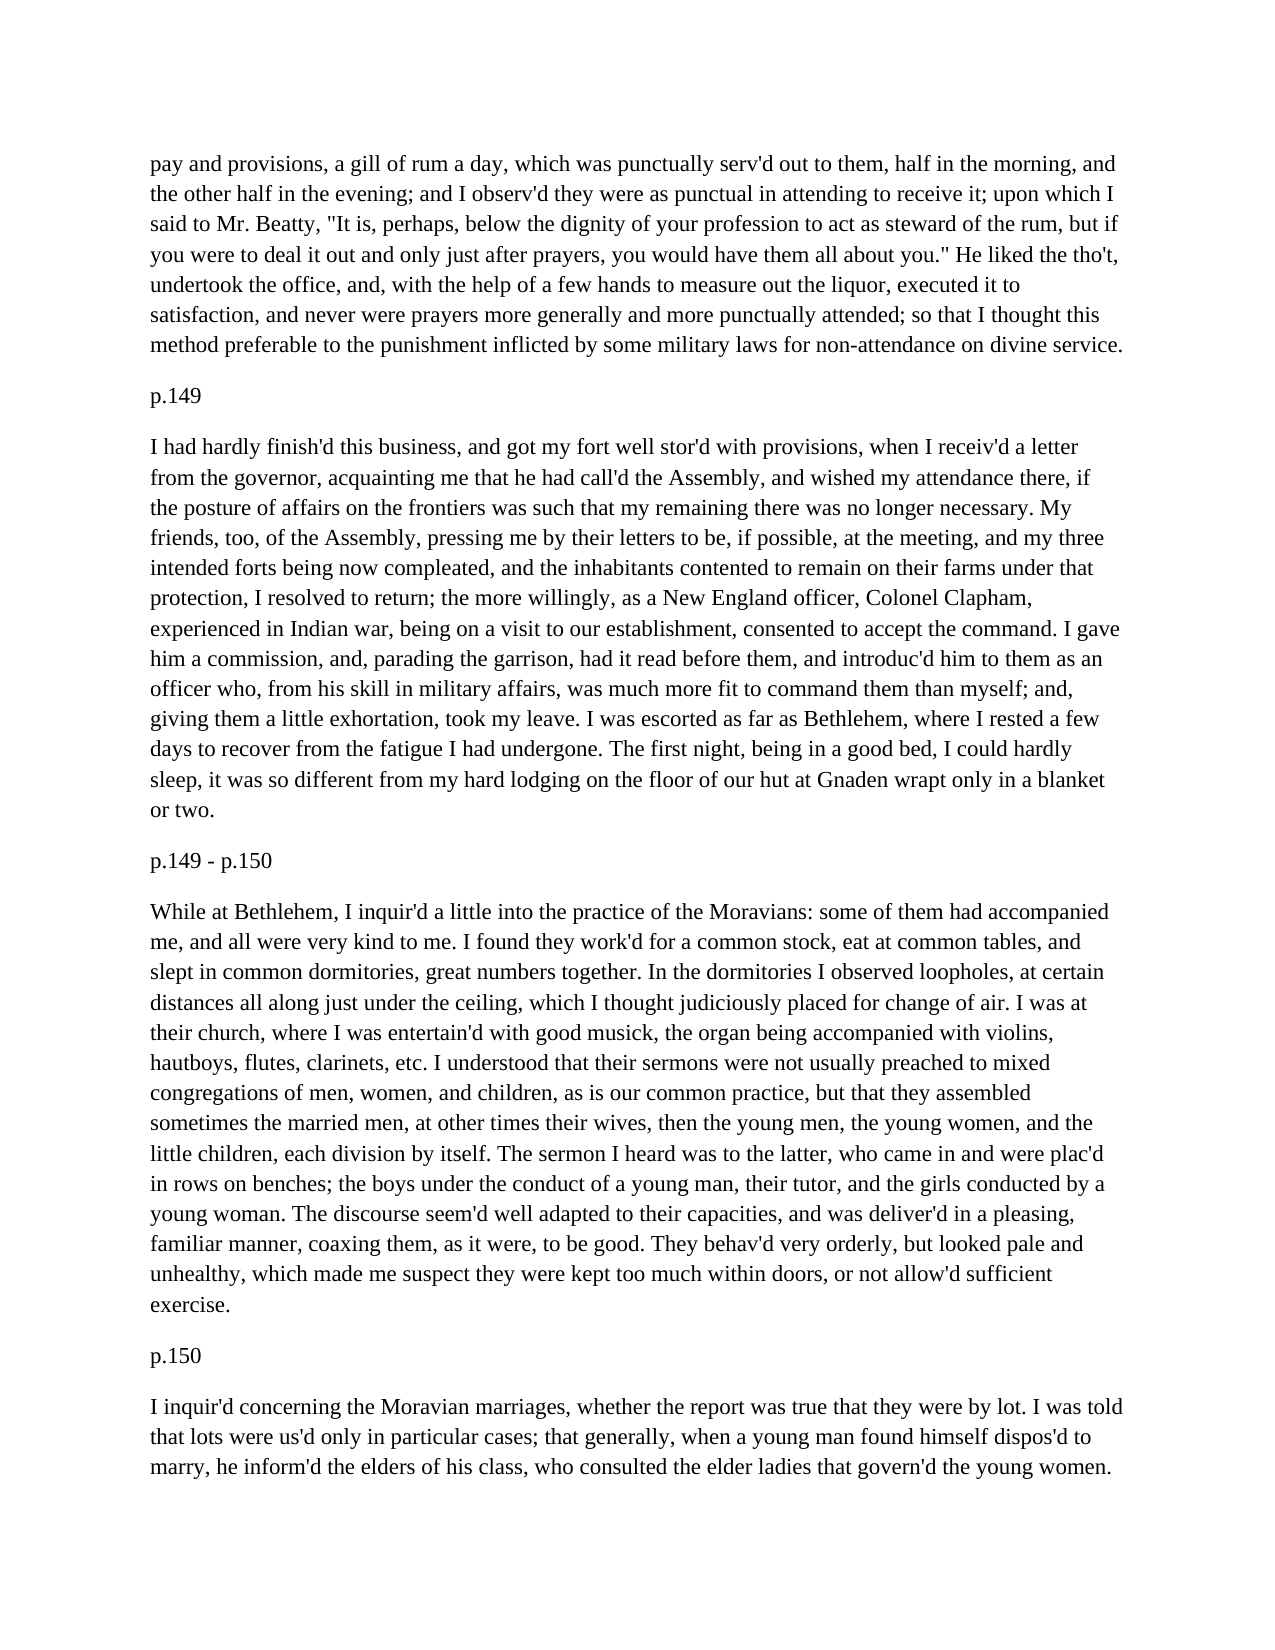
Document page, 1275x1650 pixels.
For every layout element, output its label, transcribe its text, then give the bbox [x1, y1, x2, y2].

text While at Bethlehem, I inquir'd a little into the practice of the Moravians: some of them had accompanied me, and all were very kind to me. I found they work'd for a common stock, eat at common tables, and slept in common dormitories, great numbers together. In the dormitories I observed loopholes, at certain distances all along just under the ceiling, which I thought judiciously placed for change of air. I was at their church, where I was entertain'd with good musick, the organ being accompanied with violins, hautboys, flutes, clarinets, etc. I understood that their sermons were not usually preached to mixed congregations of men, women, and children, as is our common practice, but that they assembled sometimes the married men, at other times their wives, then the young men, the young women, and the little children, each division by itself. The sermon I heard was to the latter, who came in and were plac'd in rows on benches; the boys under the conduct of a young man, their tutor, and the girls conducted by a young woman. The discourse seem'd well adapted to their capacities, and was deliver'd in a pleasing, familiar manner, coaxing them, as it were, to be good. They behav'd very orderly, but looked pale and unhealthy, which made me suspect they were kept too much within doors, or not allow'd sufficient exercise. [150, 898, 1125, 1317]
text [150, 1393, 1125, 1479]
text p.149 - p.150 [150, 847, 1125, 873]
text p.149 [150, 382, 1125, 409]
text p.150 [150, 1342, 1125, 1368]
text I had hardly finish'd this business, and got my fort well stor'd with provisions, when I receiv'd a letter from the governor, acquainting me that he had call'd the Assembly, and wished my attendance there, if the posture of affairs on the frontiers was such that my remaining there was no longer necessary. My friends, too, of the Assembly, pressing me by their letters to be, if possible, at the meeting, and my three intended forts being now compleated, and the inhabitants contented to remain on their farms under that protection, I resolved to return; the more willingly, as a New England officer, Colonel Clapham, experienced in Indian war, being on a visit to our establishment, consented to accept the command. I gave him a commission, and, parading the garrison, had it read before them, and introduc'd him to them as an officer who, from his skill in military affairs, was much more fit to command them than myself; and, giving them a little exhortation, took my leave. I was escorted as far as Bethlehem, where I rested a few days to recover from the fatigue I had undergone. The first night, being in a good bed, I could hardly sleep, it was so different from my hard lodging on the floor of our hut at Gnaden wrapt only in a blanket or two. [150, 433, 1125, 822]
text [150, 150, 1125, 358]
